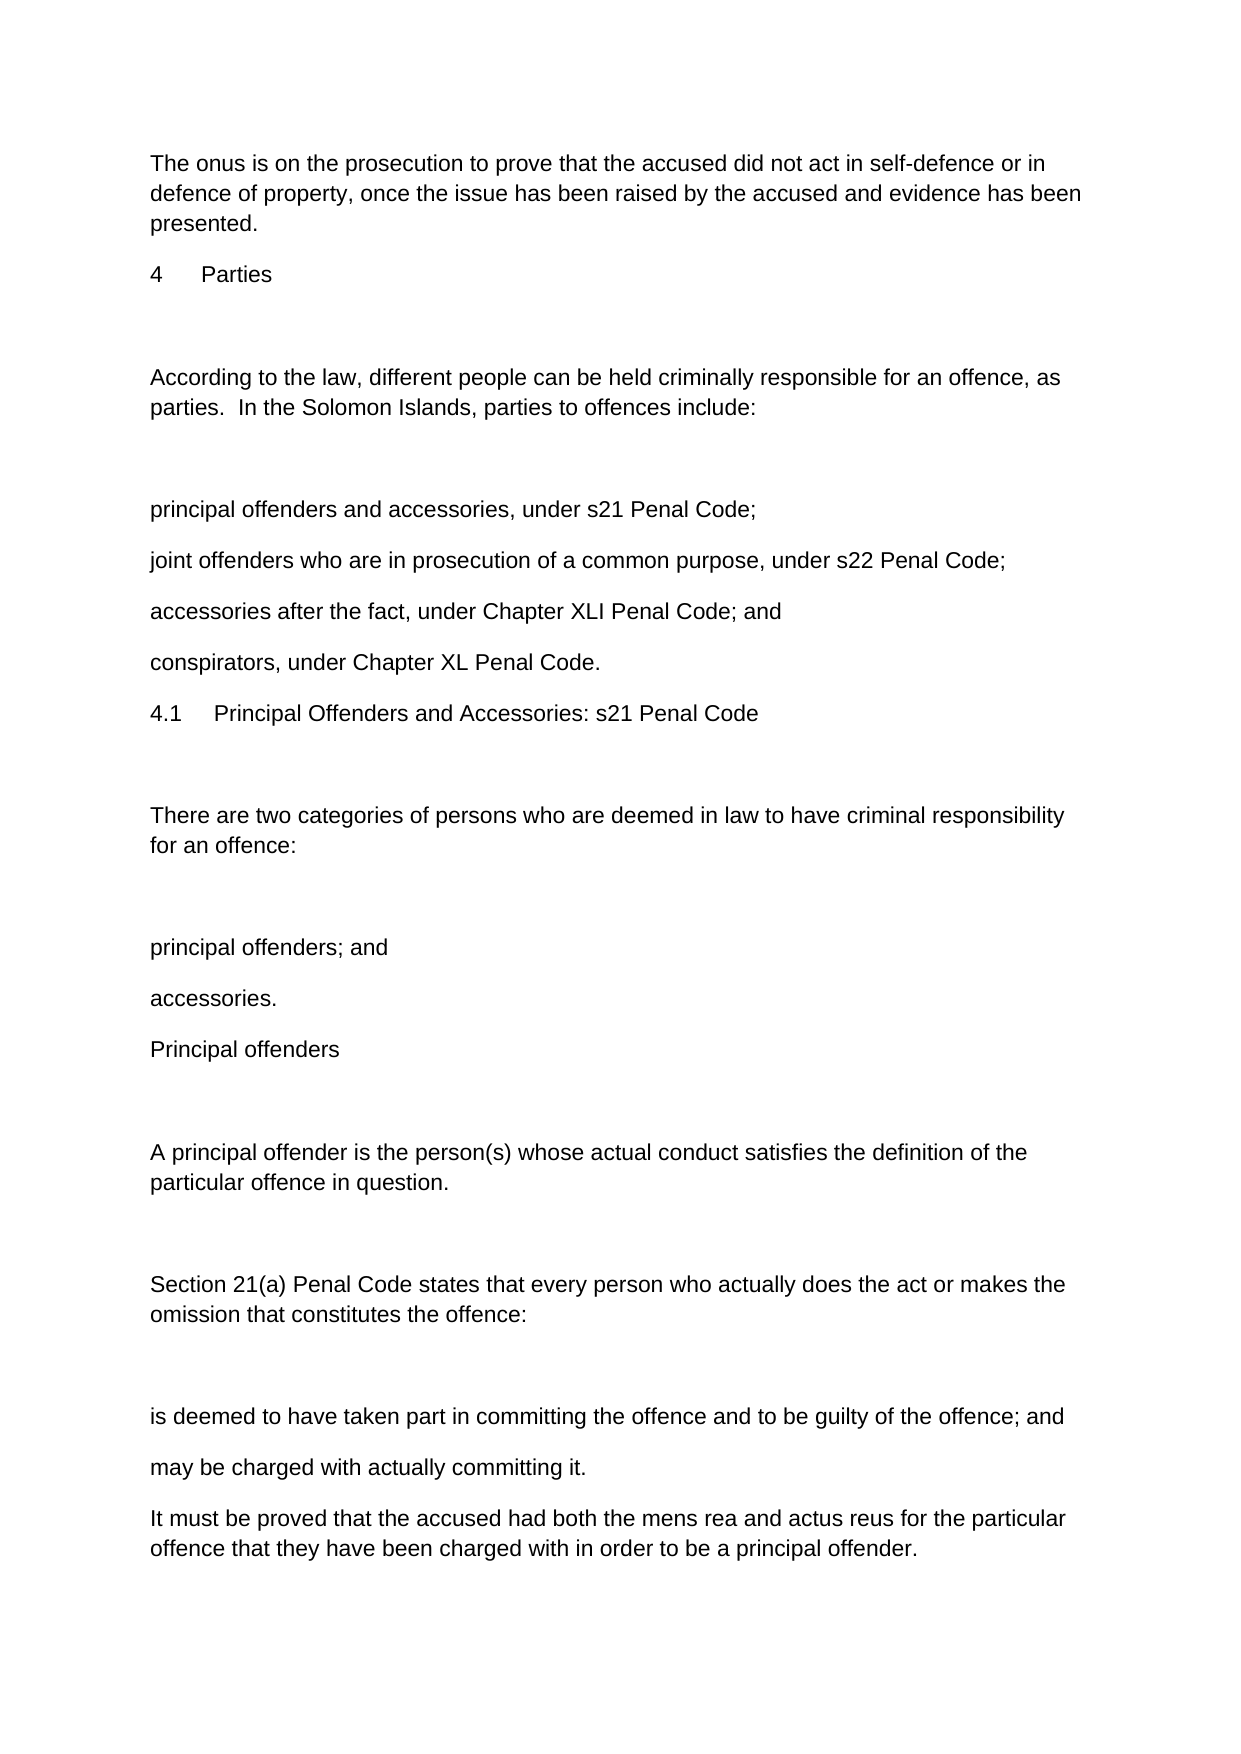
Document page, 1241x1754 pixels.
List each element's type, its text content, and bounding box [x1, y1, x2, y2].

text 4.1 Principal Offenders and Accessories: s21 Penal Code [150, 700, 1090, 726]
text A principal offender is the person(s) whose actual conduct satisfies the definition of the particular offence in question. [150, 1138, 1090, 1195]
text accessories after the fact, under Chapter XLI Penal Code; and [150, 598, 1090, 624]
text It must be proved that the accused had both the mens rea and actus reus for the particular offence that they have been charged with in order to be a principal offender. [150, 1505, 1090, 1562]
text may be charged with actually committing it. [150, 1454, 1090, 1481]
text According to the law, different people can be held criminally responsible for an offence, as parties. In the Solomon Islands, parties to offences include: [150, 363, 1090, 420]
text Principal offenders [150, 1036, 1090, 1063]
text joint offenders who are in prosecution of a common purpose, under s22 Penal Code; [150, 547, 1090, 573]
text There are two categories of persons who are deemed in law to have criminal responsibility for an offence: [150, 802, 1090, 859]
text accessories. [150, 985, 1090, 1012]
text The onus is on the prosecution to prove that the accused did not act in self-defence or in defence of property, once the issue has been raised by the accused and evidence has been presented. [150, 150, 1090, 237]
text principal offenders and accessories, under s21 Penal Code; [150, 496, 1090, 522]
text Section 21(a) Penal Code states that every person who actually does the act or makes the omission that constitutes the offence: [150, 1271, 1090, 1327]
text conspirators, under Chapter XL Penal Code. [150, 649, 1090, 675]
text 4 Parties [150, 261, 1090, 288]
text is deemed to have taken part in committing the offence and to be guilty of the offence; and [150, 1403, 1090, 1429]
text principal offenders; and [150, 934, 1090, 961]
